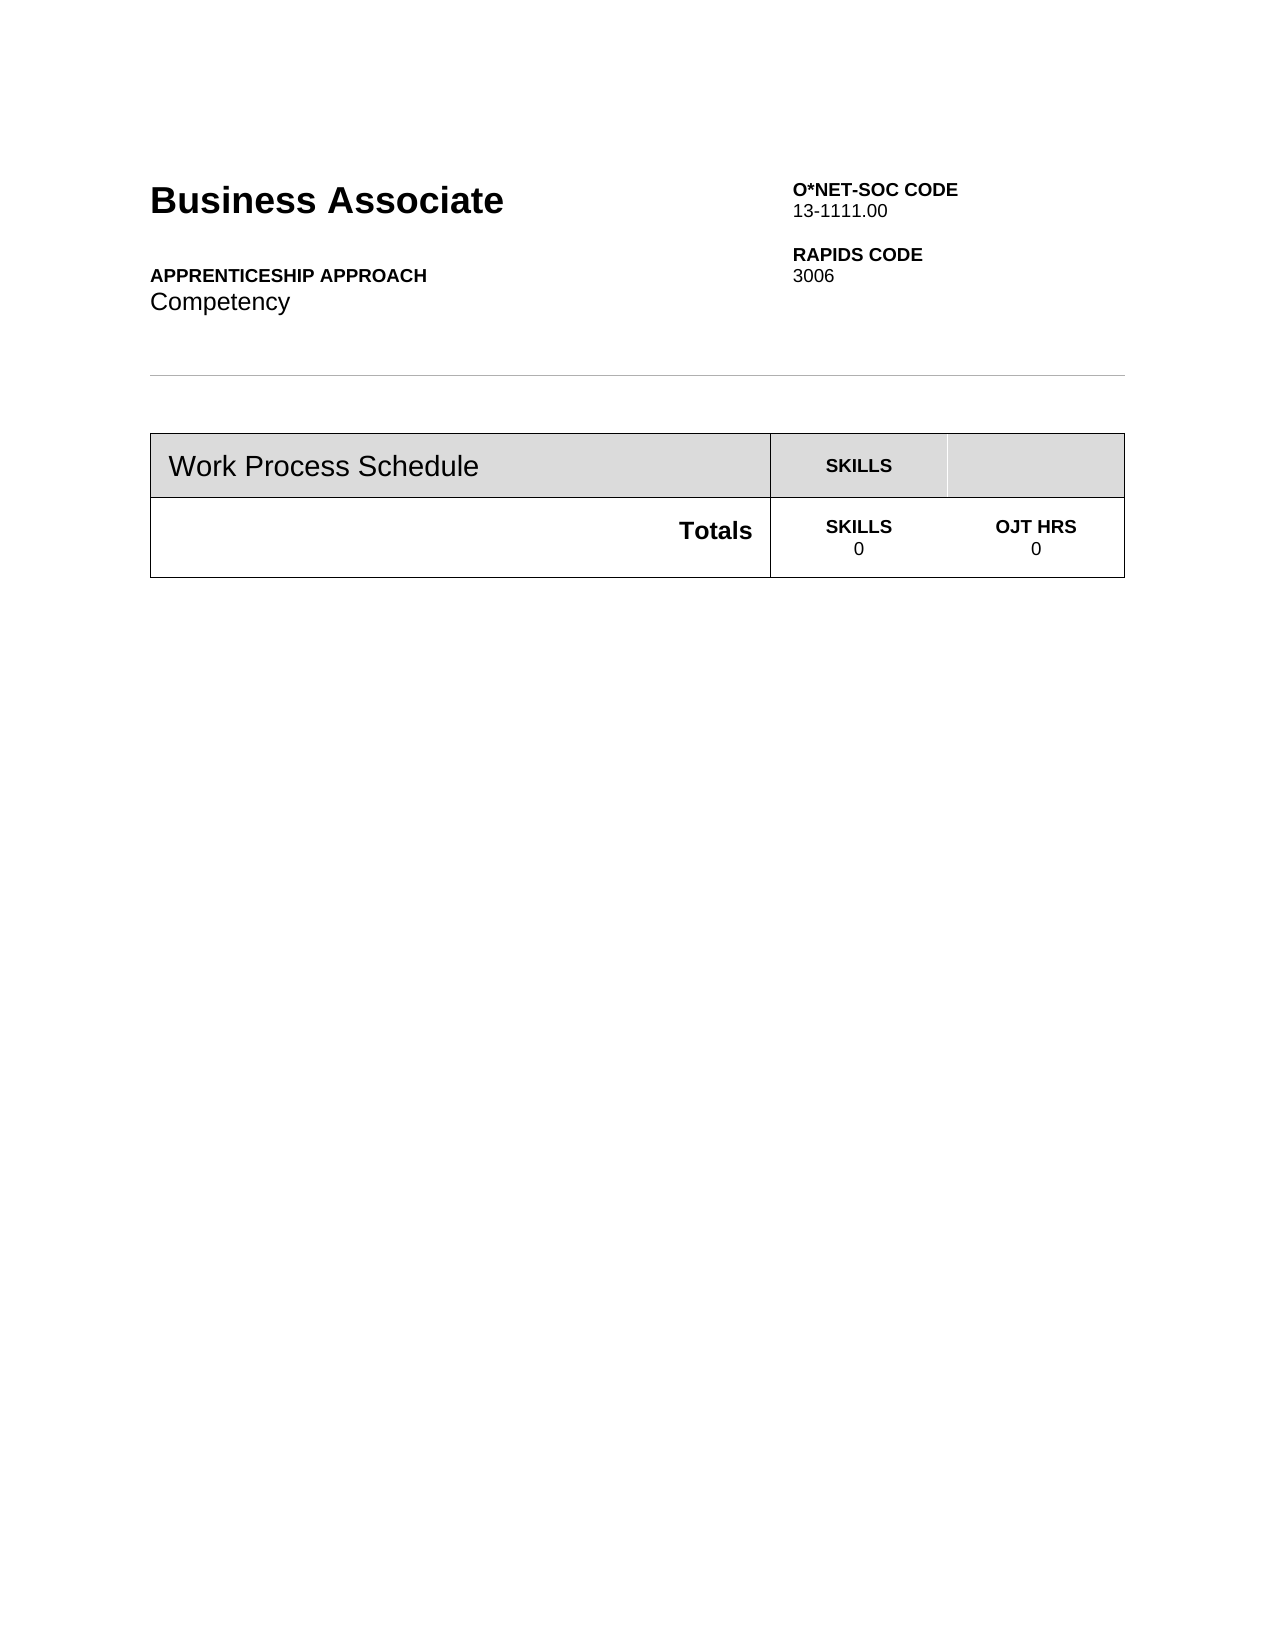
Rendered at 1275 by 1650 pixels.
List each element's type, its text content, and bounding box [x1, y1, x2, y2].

table_header Work Process Schedule [151, 434, 770, 497]
text RAPIDS CODE [793, 243, 1125, 265]
table_header [948, 434, 1124, 497]
text Business Associate [150, 179, 719, 222]
text Competency [150, 287, 719, 315]
text O*NET-SOC CODE [793, 179, 1125, 200]
text 3006 [793, 265, 1125, 287]
table_header SKILLS [771, 434, 947, 497]
table_cell SKILLS 0 [771, 498, 947, 577]
table_cell OJT HRS 0 [948, 498, 1124, 577]
text APPRENTICESHIP APPROACH [150, 265, 719, 287]
table_cell Totals [151, 498, 770, 577]
text 13-1111.00 [793, 200, 1125, 222]
